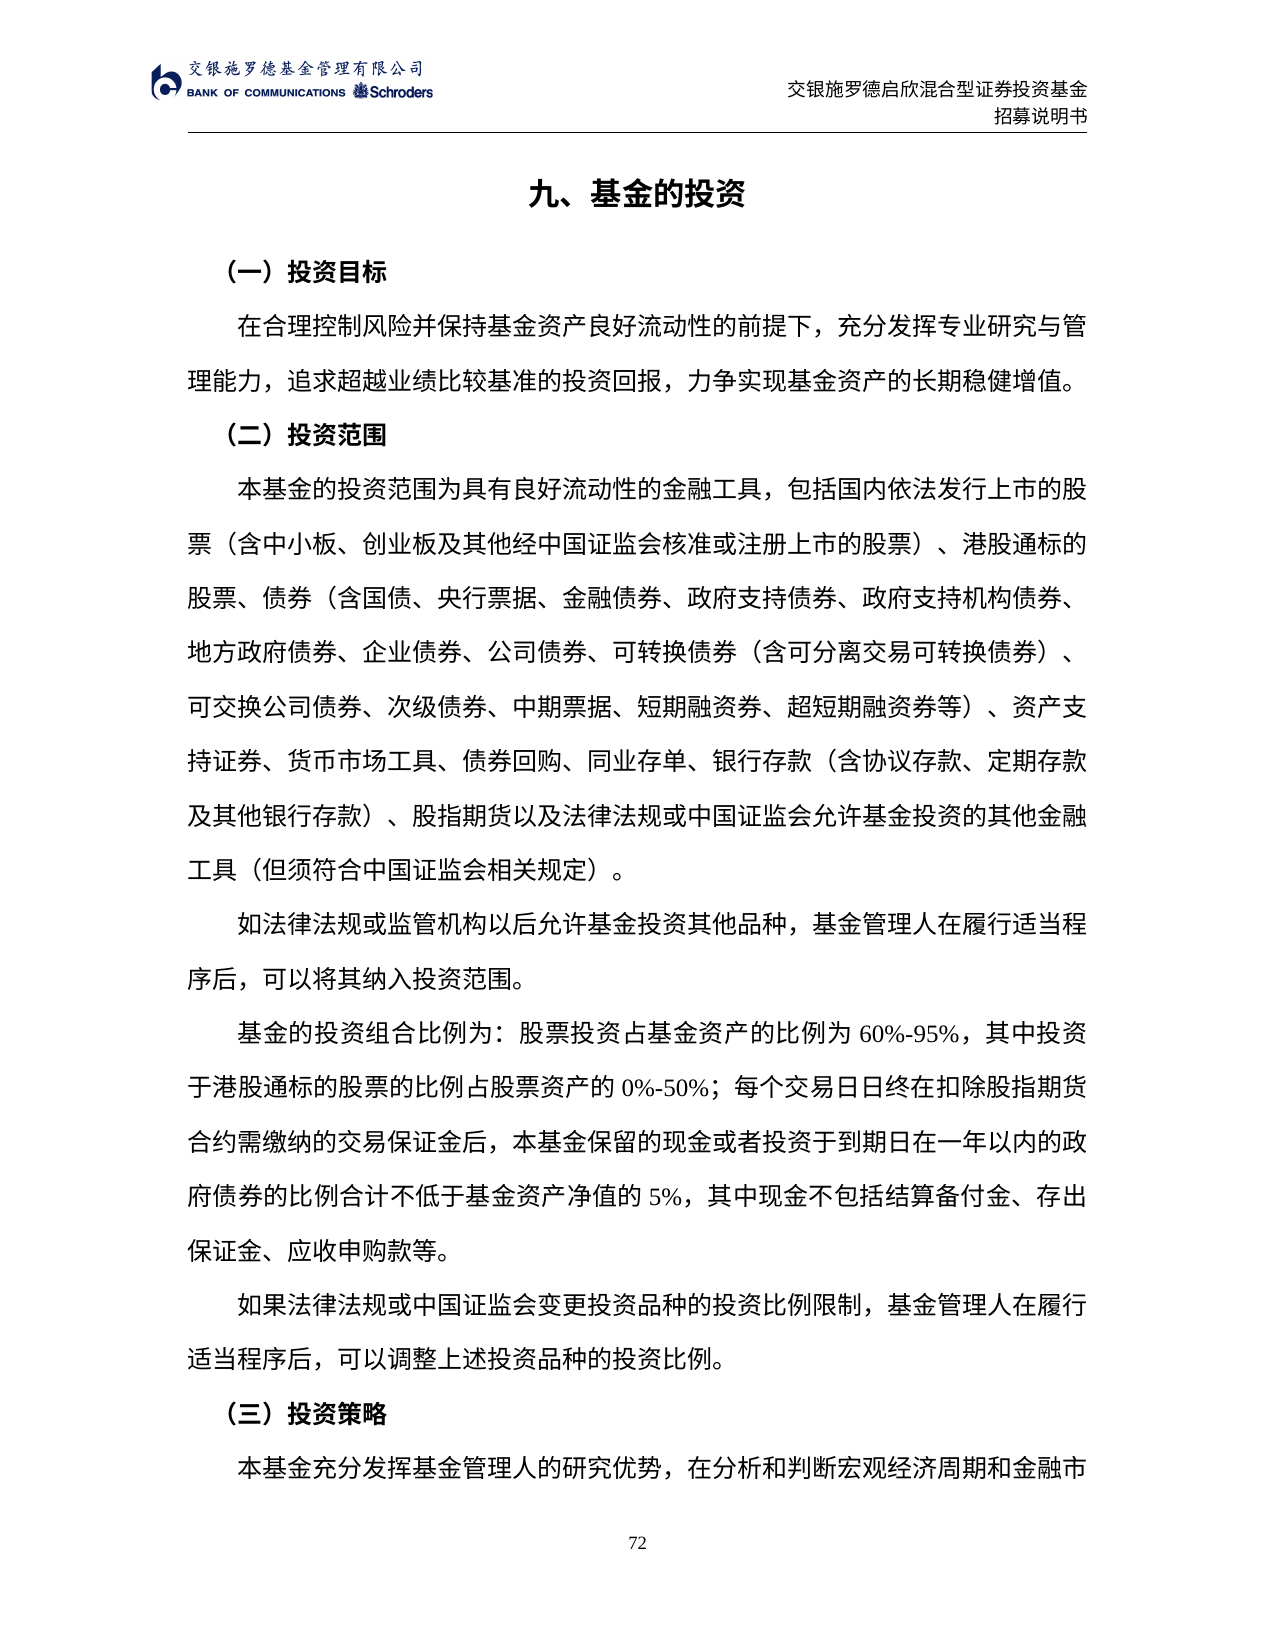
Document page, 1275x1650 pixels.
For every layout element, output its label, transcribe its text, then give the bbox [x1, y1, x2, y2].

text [187, 1448, 1087, 1485]
text 如果法律法规或中国证监会变更投资品种的投资比例限制，基金管理人在履行适当程序后，可以调整上述投资品种的投资比例。 [187, 1285, 1087, 1376]
text 九、基金的投资 [187, 169, 1087, 215]
text 如法律法规或监管机构以后允许基金投资其他品种，基金管理人在履行适当程序后，可以将其纳入投资范围。 [187, 905, 1087, 995]
text （三）投资策略 [187, 1394, 1087, 1430]
text 基金的投资组合比例为：股票投资占基金资产的比例为60%-95%，其中投资于港股通标的股票的比例占股票资产的0%-50%；每个交易日日终在扣除股指期货合约需缴纳的交易保证金后，本基金保留的现金或者投资于到期日在一年以内的政府债券的比例合计不低于基金资产净值的5%，其中现金不包括结算备付金、存出保证金、应收申购款等。 [187, 1013, 1087, 1267]
text 在合理控制风险并保持基金资产良好流动性的前提下，充分发挥专业研究与管理能力，追求超越业绩比较基准的投资回报，力争实现基金资产的长期稳健增值。 [187, 307, 1087, 397]
text （二）投资范围 [187, 415, 1087, 452]
text （一）投资目标 [187, 252, 1087, 288]
picture [151, 61, 433, 100]
text 本基金的投资范围为具有良好流动性的金融工具，包括国内依法发行上市的股票（含中小板、创业板及其他经中国证监会核准或注册上市的股票）、港股通标的股票、债券（含国债、央行票据、金融债券、政府支持债券、政府支持机构债券、地方政府债券、企业债券、公司债券、可转换债券（含可分离交易可转换债券）、可交换公司债券、次级债券、中期票据、短期融资券、超短期融资券等）、资产支持证券、货币市场工具、债券回购、同业存单、银行存款（含协议存款、定期存款及其他银行存款）、股指期货以及法律法规或中国证监会允许基金投资的其他金融工具（但须符合中国证监会相关规定）。 [187, 470, 1087, 887]
